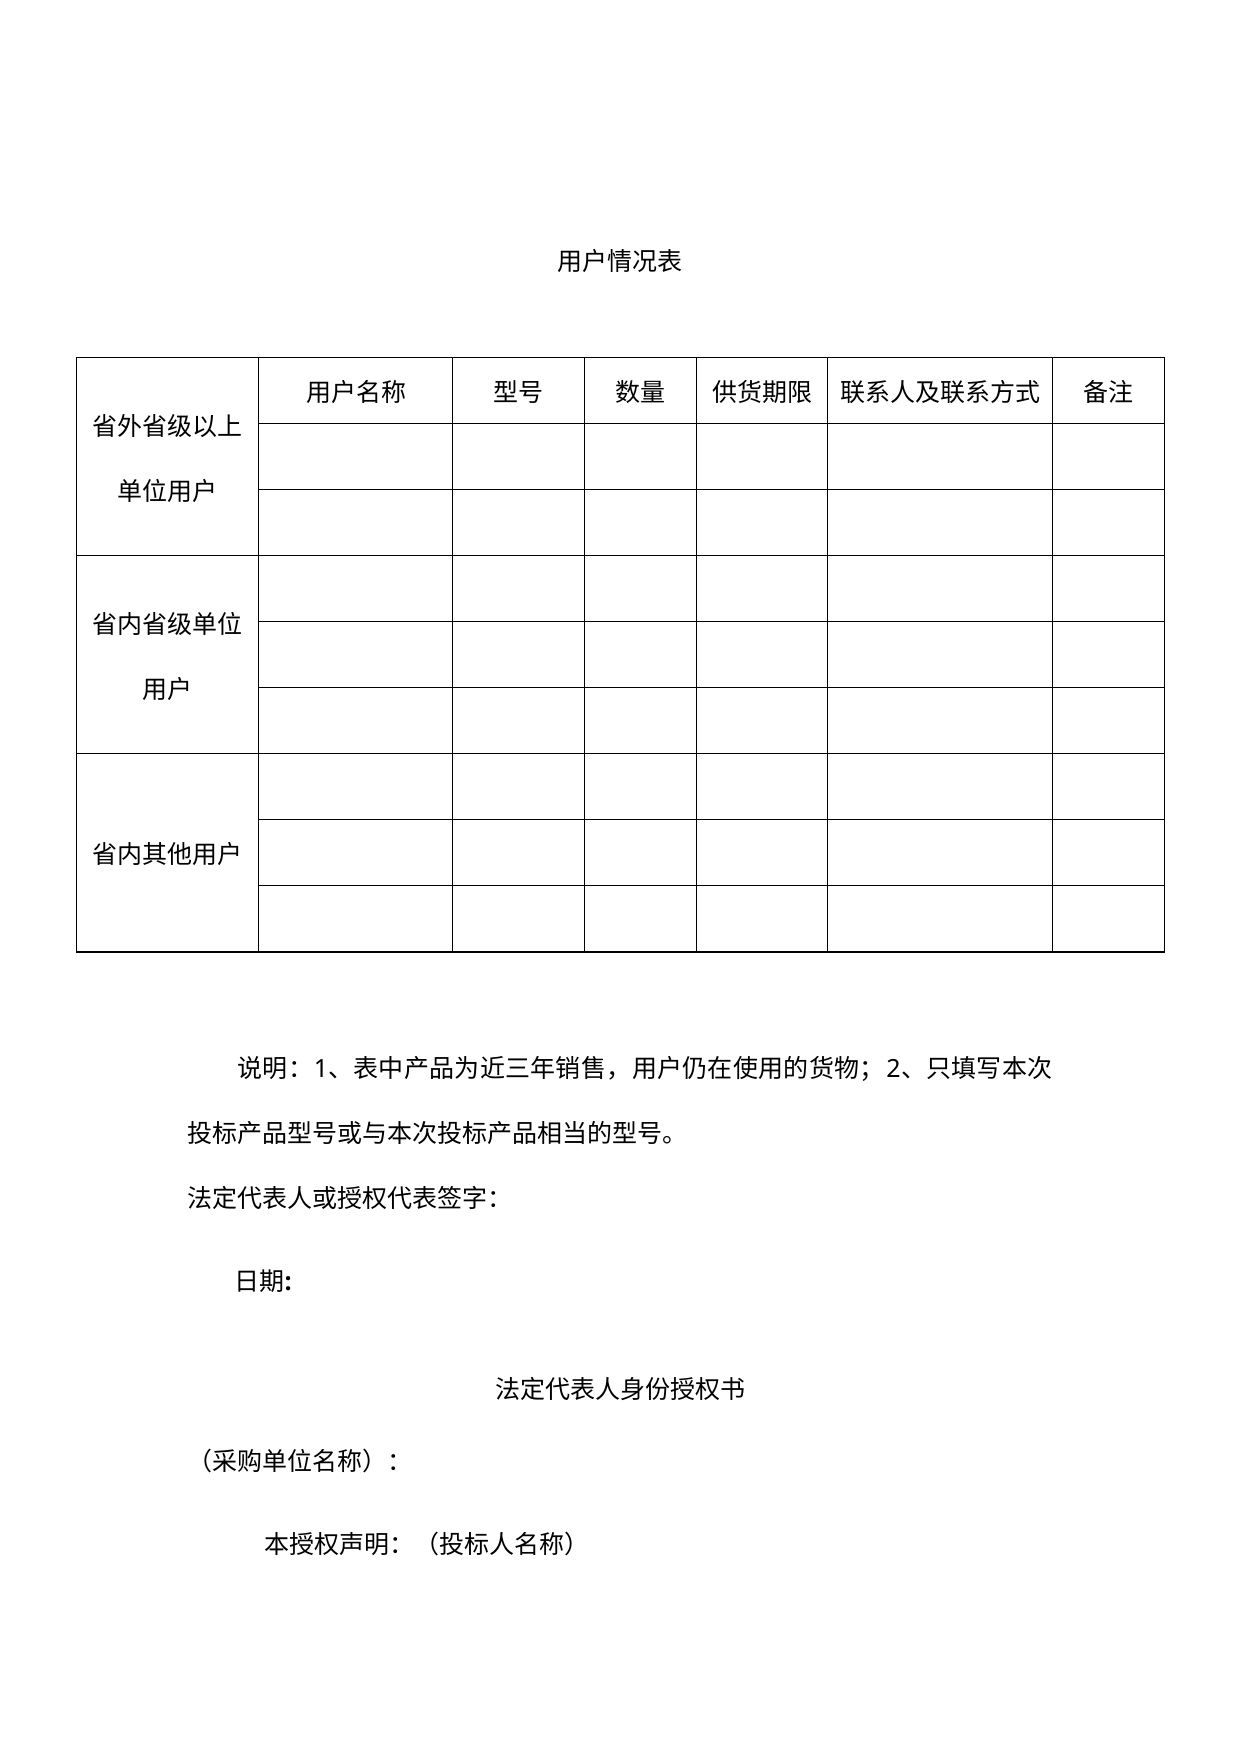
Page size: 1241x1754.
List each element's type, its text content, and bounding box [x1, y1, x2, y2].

table_cell [259, 688, 452, 753]
table_cell [453, 754, 584, 819]
table_cell [585, 688, 696, 753]
table_cell 省内其他用户 [77, 754, 258, 951]
table_cell [828, 424, 1052, 489]
table_cell [453, 490, 584, 555]
table_cell [697, 886, 827, 951]
table_header 省外省级以上单位用户 [77, 358, 258, 555]
subtitle 法定代表人身份授权书 [187, 1356, 1053, 1421]
table_cell [697, 424, 827, 489]
table_cell [585, 424, 696, 489]
table_cell [259, 490, 452, 555]
table_cell [259, 424, 452, 489]
table_cell [259, 754, 452, 819]
table_cell [585, 622, 696, 687]
table_cell [585, 886, 696, 951]
text 日期: [187, 1247, 1053, 1312]
table_cell [828, 754, 1052, 819]
table_cell [259, 622, 452, 687]
table_cell [1053, 820, 1164, 885]
table_cell [259, 820, 452, 885]
table_cell [453, 556, 584, 621]
text （采购单位名称）： [187, 1427, 1053, 1492]
table_cell [1053, 622, 1164, 687]
table_cell [828, 490, 1052, 555]
table_header 用户名称 [259, 358, 452, 423]
table_header 备注 [1053, 358, 1164, 423]
table_cell [1053, 424, 1164, 489]
table_cell [697, 622, 827, 687]
table_cell [259, 556, 452, 621]
table_cell [453, 886, 584, 951]
table_cell [697, 754, 827, 819]
table_cell [1053, 688, 1164, 753]
table_header 型号 [453, 358, 584, 423]
table_cell [828, 622, 1052, 687]
table_cell [453, 688, 584, 753]
text 说明：1、表中产品为近三年销售，用户仍在使用的货物；2、只填写本次投标产品型号或与本次投标产品相当的型号。 [187, 1034, 1053, 1164]
text 法定代表人或授权代表签字： [187, 1164, 1053, 1229]
table_cell 省内省级单位用户 [77, 556, 258, 753]
table_cell [697, 688, 827, 753]
table_cell [828, 820, 1052, 885]
table_cell [1053, 556, 1164, 621]
text 用户情况表 [187, 227, 1053, 292]
table_cell [585, 820, 696, 885]
table_header 联系人及联系方式 [828, 358, 1052, 423]
table_cell [828, 556, 1052, 621]
table_cell [697, 820, 827, 885]
table_cell [697, 556, 827, 621]
table_cell [453, 424, 584, 489]
text 本授权声明：（投标人名称） [187, 1510, 1053, 1575]
table_cell [1053, 754, 1164, 819]
table_cell [585, 556, 696, 621]
table_cell [697, 490, 827, 555]
table_cell [1053, 886, 1164, 951]
table_cell [1053, 490, 1164, 555]
table_cell [585, 754, 696, 819]
table_cell [453, 820, 584, 885]
table_cell [828, 688, 1052, 753]
table_header 供货期限 [697, 358, 827, 423]
table_header 数量 [585, 358, 696, 423]
table_cell [585, 490, 696, 555]
table_cell [259, 886, 452, 951]
table_cell [828, 886, 1052, 951]
table_cell [453, 622, 584, 687]
